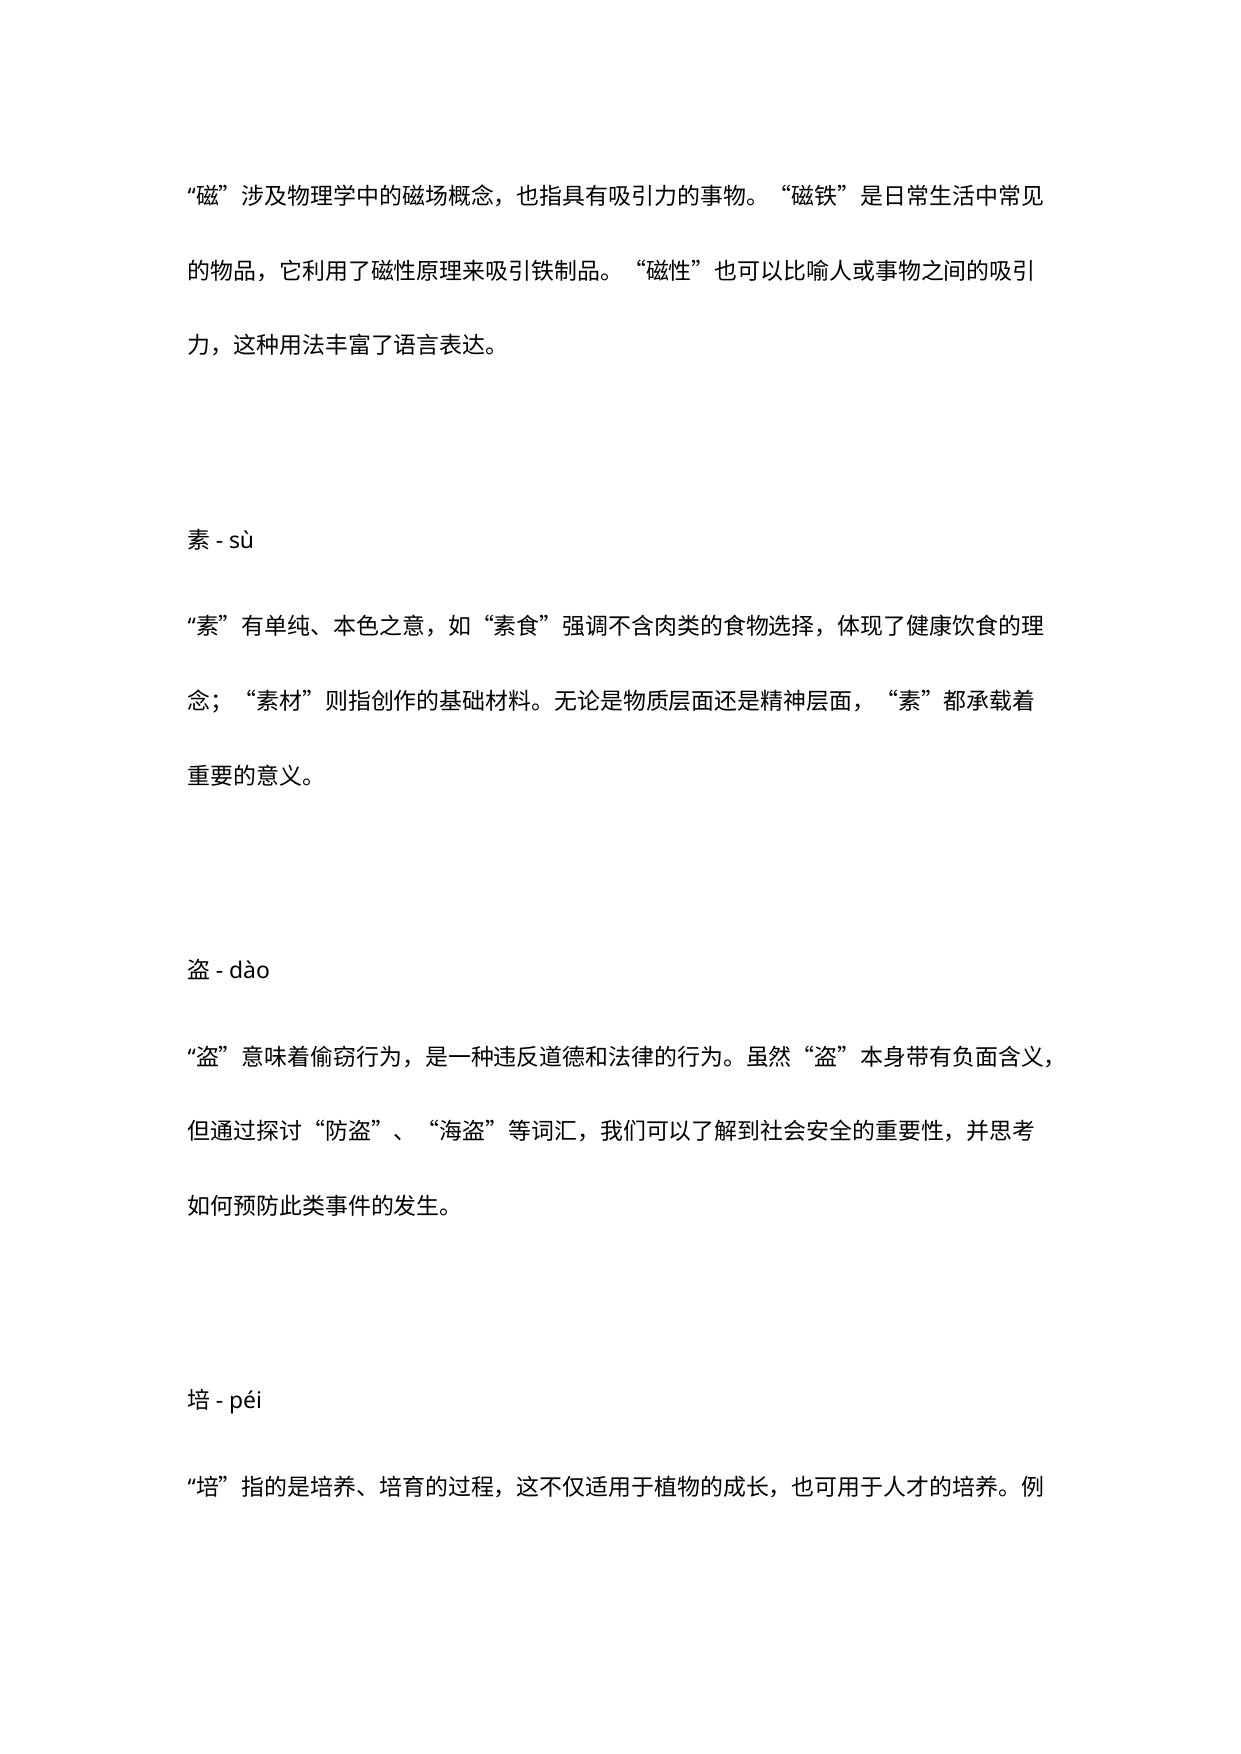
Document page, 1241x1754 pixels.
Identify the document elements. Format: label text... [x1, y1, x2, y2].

text “盗”意味着偷窃行为，是一种违反道德和法律的行为。虽然“盗”本身带有负面含义，但通过探讨“防盗”、“海盗”等词汇，我们可以了解到社会安全的重要性，并思考如何预防此类事件的发生。 [187, 1023, 1053, 1237]
text 盗 - dào [187, 936, 1053, 1001]
text 培 - péi [187, 1366, 1053, 1431]
text “素”有单纯、本色之意，如“素食”强调不含肉类的食物选择，体现了健康饮食的理念；“素材”则指创作的基础材料。无论是物质层面还是精神层面，“素”都承载着重要的意义。 [187, 592, 1053, 807]
text 素 - sù [187, 506, 1053, 571]
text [187, 1453, 1053, 1518]
text “磁”涉及物理学中的磁场概念，也指具有吸引力的事物。“磁铁”是日常生活中常见的物品，它利用了磁性原理来吸引铁制品。“磁性”也可以比喻人或事物之间的吸引力，这种用法丰富了语言表达。 [187, 162, 1053, 376]
